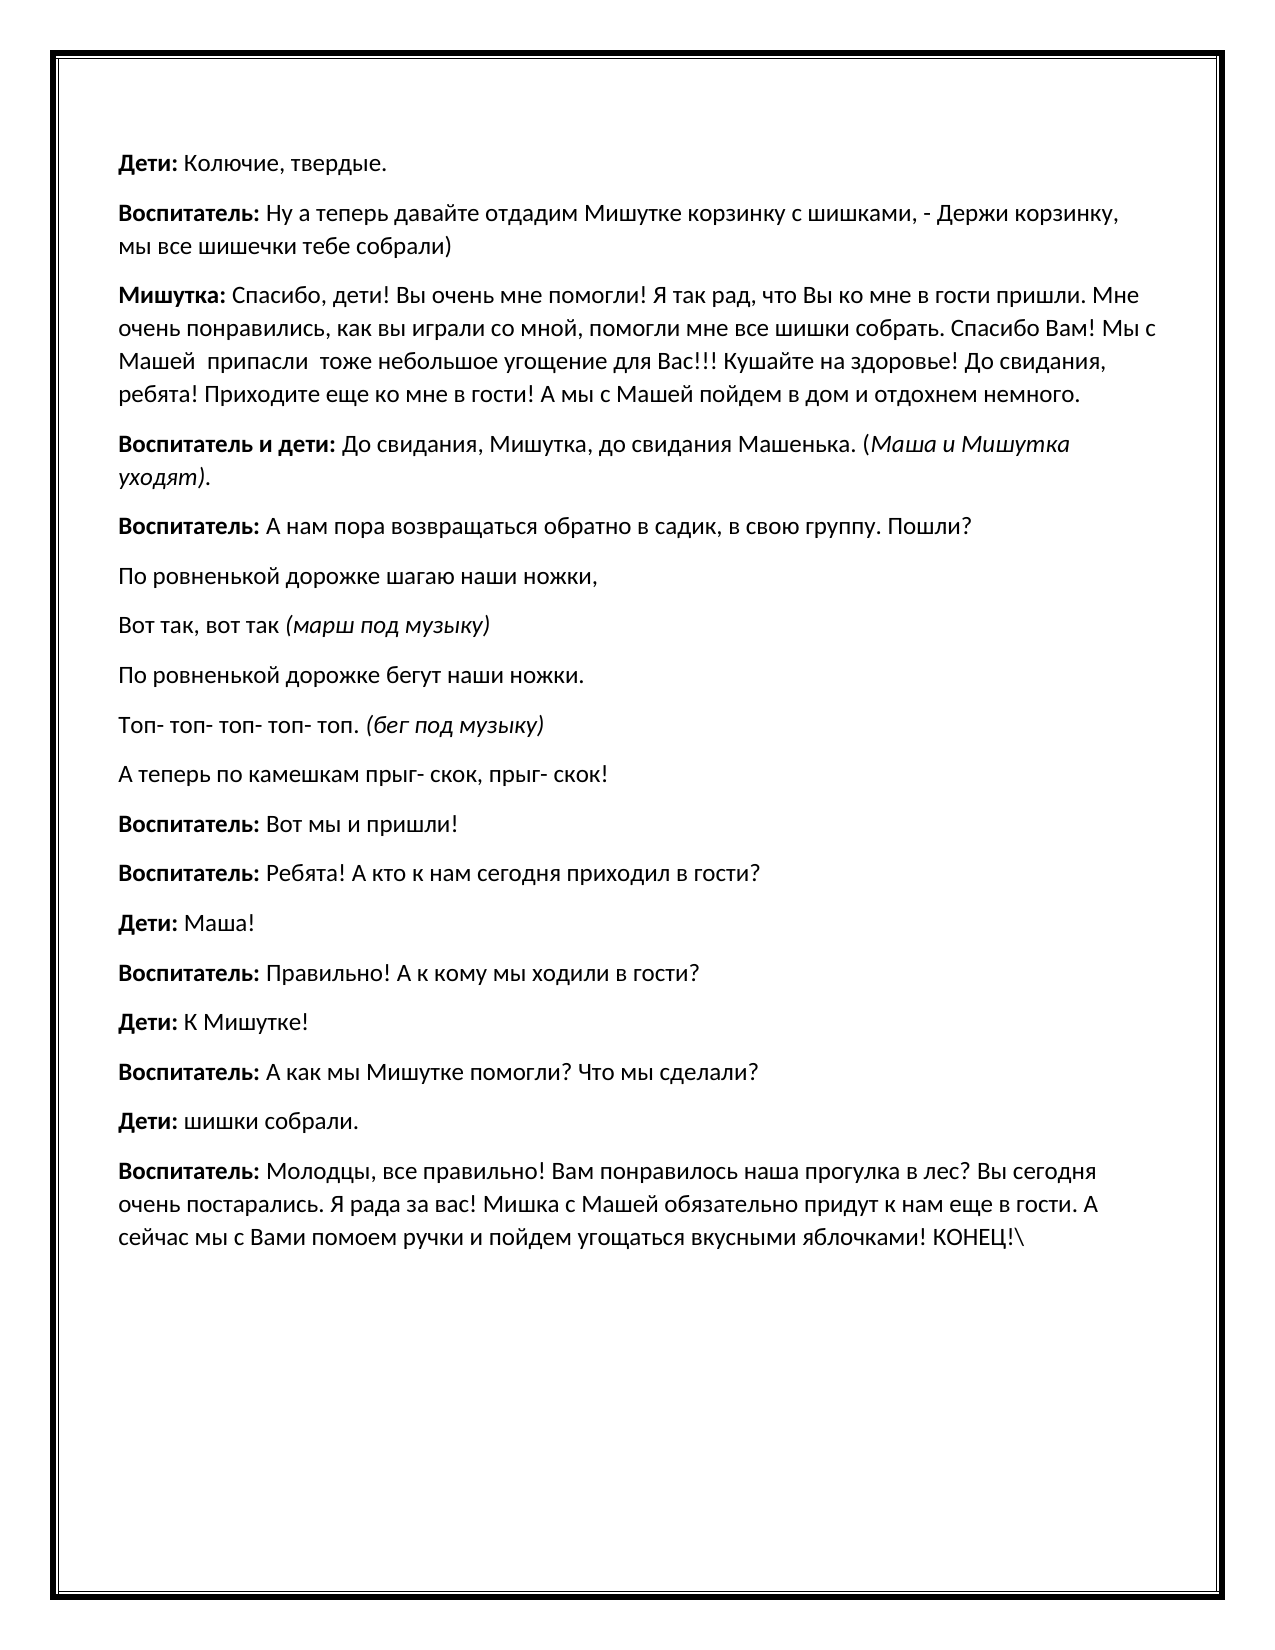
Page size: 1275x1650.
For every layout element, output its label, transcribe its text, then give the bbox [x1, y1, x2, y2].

text Воспитатель: Молодцы, все правильно! Вам понравилось наша прогулка в лес? Вы сегодня очень постарались. Я рада за вас! Мишка с Машей обязательно придут к нам еще в гости. А сейчас мы с Вами помоем ручки и пойдем угощаться вкусными яблочками! КОНЕЦ!\ [118, 1155, 1157, 1251]
text Вот так, вот так (марш под музыку) [118, 609, 1157, 640]
text Воспитатель: Ну а теперь давайте отдадим Мишутке корзинку с шишками, - Держи корзинку, мы все шишечки тебе собрали) [118, 197, 1157, 261]
text Мишутка: Спасибо, дети! Вы очень мне помогли! Я так рад, что Вы ко мне в гости пришли. Мне очень понравились, как вы играли со мной, помогли мне все шишки собрать. Спасибо Вам! Мы с Машей припасли тоже небольшое угощение для Вас!!! Кушайте на здоровье! До свидания, ребята! Приходите еще ко мне в гости! А мы с Машей пойдем в дом и отдохнем немного. [118, 279, 1157, 409]
text Дети: шишки собрали. [118, 1105, 1157, 1136]
text Дети: К Мишутке! [118, 1006, 1157, 1037]
text Воспитатель: Ребята! А кто к нам сегодня приходил в гости? [118, 857, 1157, 888]
text Воспитатель: А как мы Мишутке помогли? Что мы сделали? [118, 1056, 1157, 1086]
text Дети: Колючие, твердые. [118, 147, 1157, 178]
text Воспитатель: А нам пора возвращаться обратно в садик, в свою группу. Пошли? [118, 510, 1157, 541]
text Воспитатель и дети: До свидания, Мишутка, до свидания Машенька. (Маша и Мишутка уходят). [118, 428, 1157, 491]
text Воспитатель: Правильно! А к кому мы ходили в гости? [118, 957, 1157, 987]
text Топ- топ- топ- топ- топ. (бег под музыку) [118, 709, 1157, 739]
text А теперь по камешкам прыг- скок, прыг- скок! [118, 758, 1157, 789]
text По ровненькой дорожке бегут наши ножки. [118, 659, 1157, 690]
text Воспитатель: Вот мы и пришли! [118, 808, 1157, 838]
text Дети: Маша! [118, 907, 1157, 938]
text По ровненькой дорожке шагаю наши ножки, [118, 560, 1157, 591]
